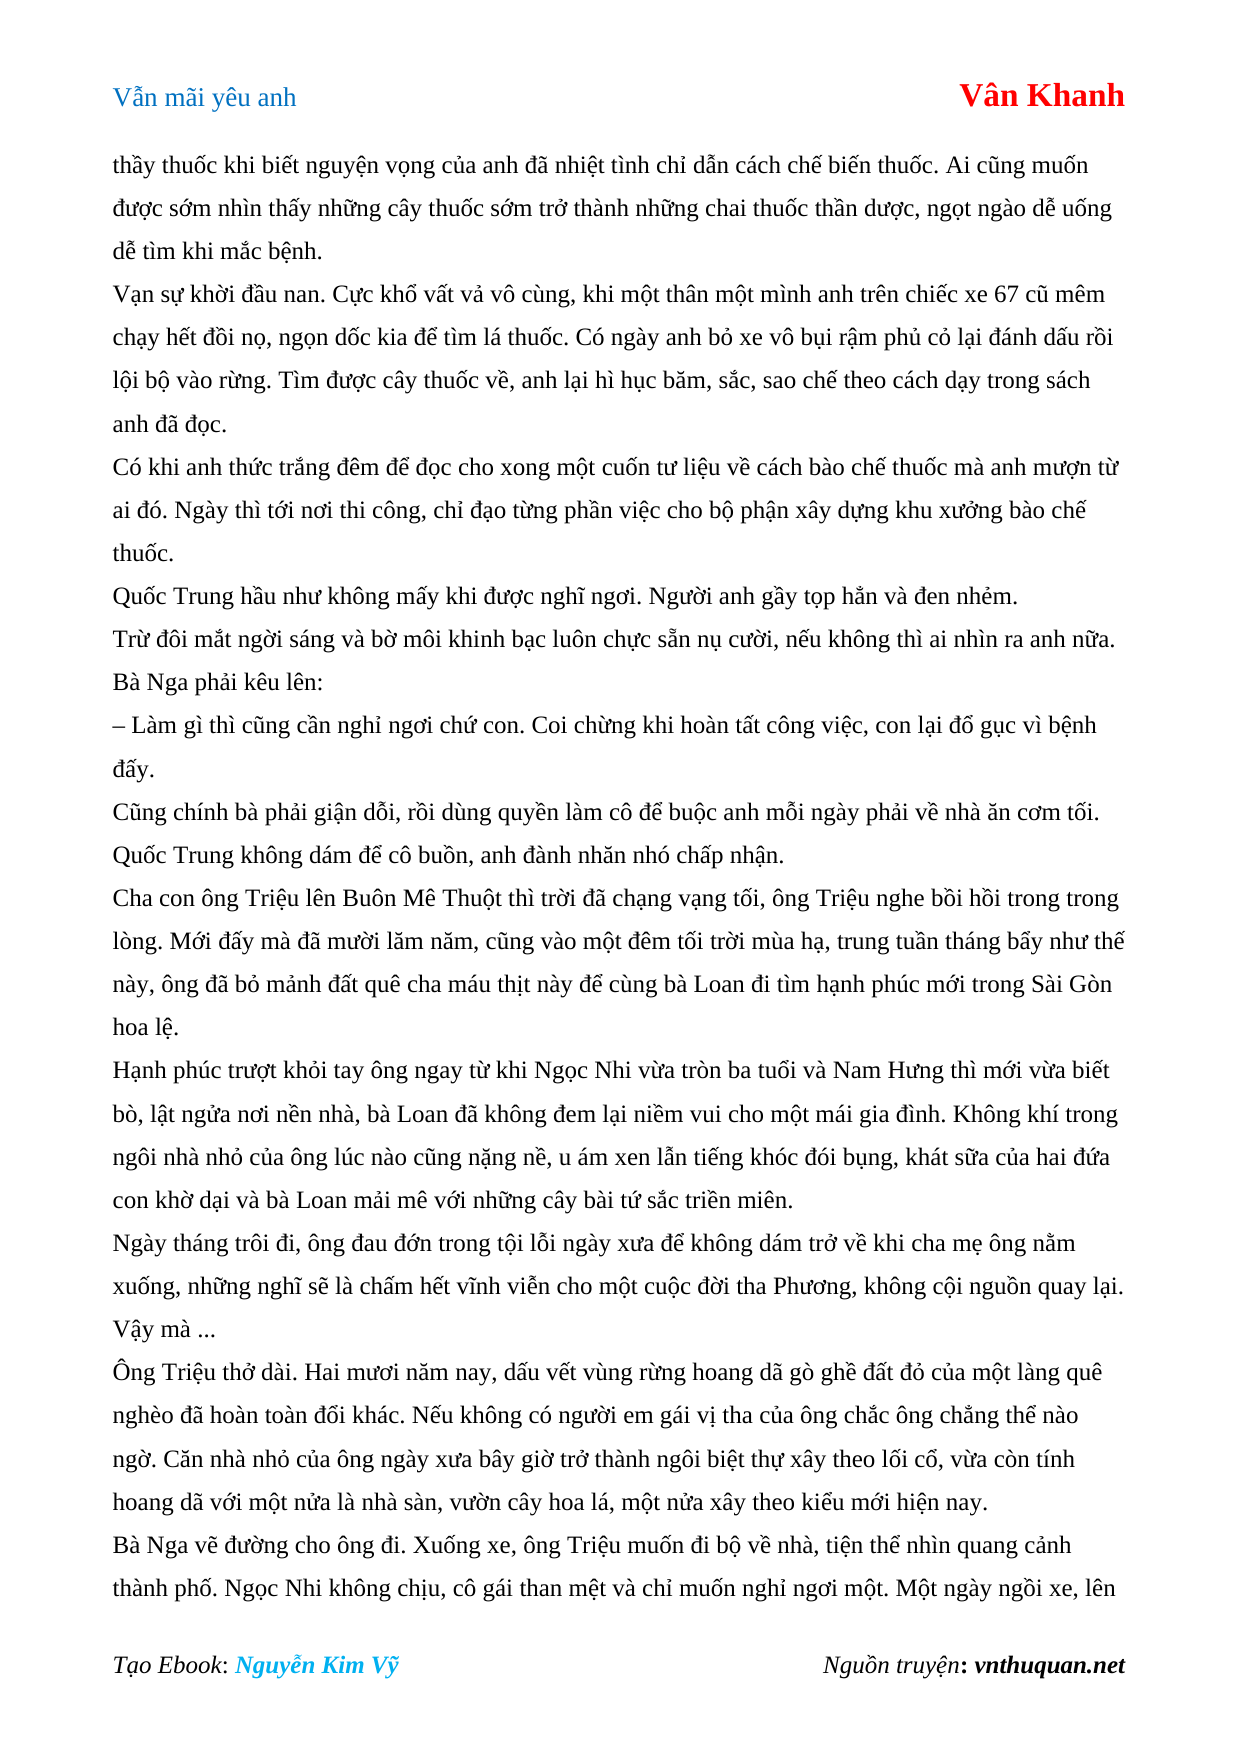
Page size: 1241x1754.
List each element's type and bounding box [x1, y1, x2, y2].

text [112, 150, 1128, 1602]
